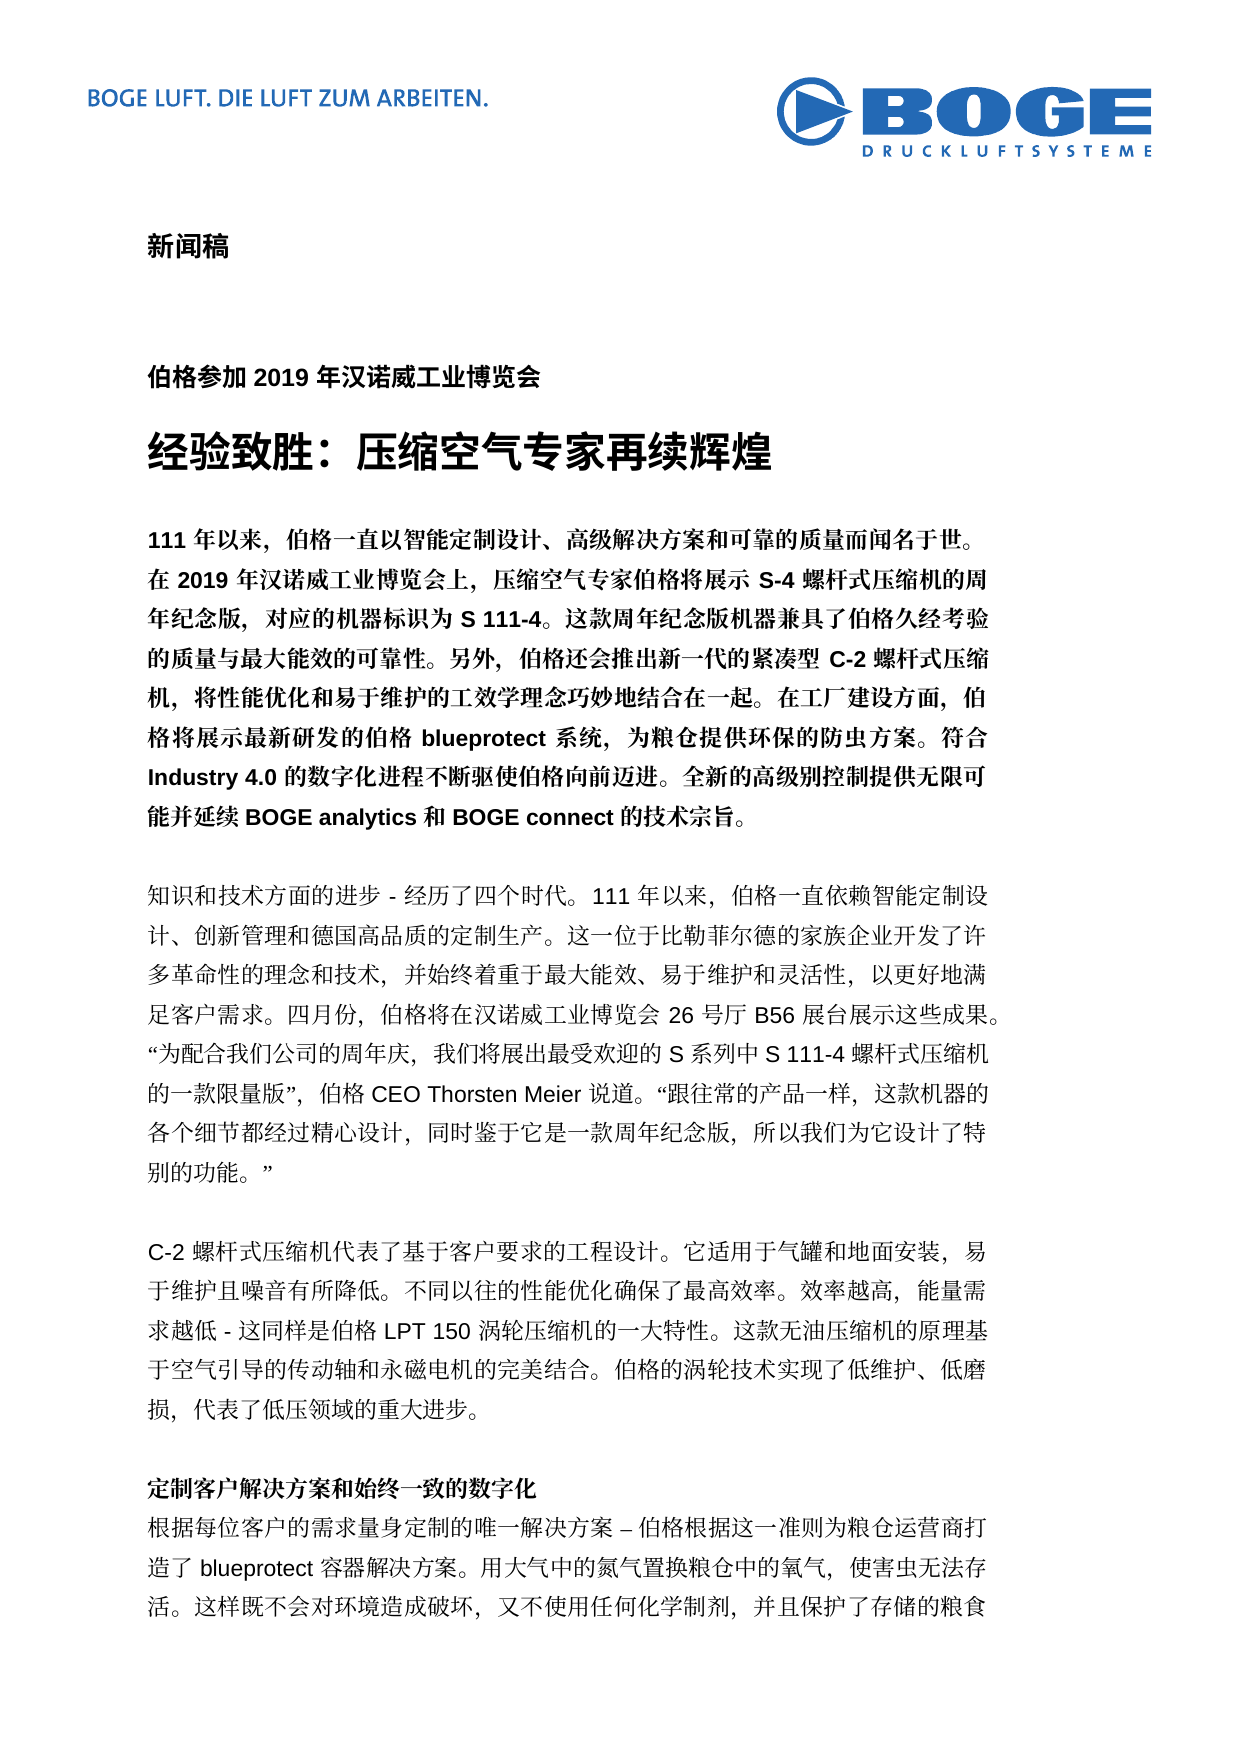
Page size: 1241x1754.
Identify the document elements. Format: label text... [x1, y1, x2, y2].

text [148, 1515, 989, 1621]
text C-2 螺杆式压缩机代表了基于客户要求的工程设计。它适用于气罐和地面安装，易于维护且噪音有所降低。不同以往的性能优化确保了最高效率。效率越高，能量需求越低 - 这同样是伯格 LPT 150 涡轮压缩机的一大特性。这款无油压缩机的原理基于空气引导的传动轴和永磁电机的完美结合。伯格的涡轮技术实现了低维护、低磨损，代表了低压领域的重大进步。 [148, 1239, 989, 1423]
text 经验致胜：压缩空气专家再续辉煌 [148, 419, 989, 479]
text 111 年以来，伯格一直以智能定制设计、高级解决方案和可靠的质量而闻名于世。在 2019 年汉诺威工业博览会上，压缩空气专家伯格将展示 S-4 螺杆式压缩机的周年纪念版，对应的机器标识为 S 111-4。这款周年纪念版机器兼具了伯格久经考验的质量与最大能效的可靠性。另外，伯格还会推出新一代的紧凑型 C-2 螺杆式压缩机，将性能优化和易于维护的工效学理念巧妙地结合在一起。在工厂建设方面，伯格将展示最新研发的伯格 blueprotect 系统，为粮仓提供环保的防虫方案。符合 Industry 4.0 的数字化进程不断驱使伯格向前迈进。全新的高级别控制提供无限可能并延续 BOGE analytics 和 BOGE connect 的技术宗旨。 [148, 527, 989, 830]
text 知识和技术方面的进步 - 经历了四个时代。111 年以来，伯格一直依赖智能定制设计、创新管理和德国高品质的定制生产。这一位于比勒菲尔德的家族企业开发了许多革命性的理念和技术，并始终着重于最大能效、易于维护和灵活性，以更好地满足客户需求。四月份，伯格将在汉诺威工业博览会 26 号厅 B56 展台展示这些成果。“为配合我们公司的周年庆，我们将展出最受欢迎的 S 系列中 S 111-4 螺杆式压缩机的一款限量版”，伯格 CEO Thorsten Meier 说道。“跟往常的产品一样，这款机器的各个细节都经过精心设计，同时鉴于它是一款周年纪念版，所以我们为它设计了特别的功能。” [148, 883, 989, 1186]
text 伯格参加 2019 年汉诺威工业博览会 [148, 357, 989, 394]
subtitle 新闻稿 [148, 225, 989, 264]
text 定制客户解决方案和始终一致的数字化 [148, 1476, 989, 1502]
